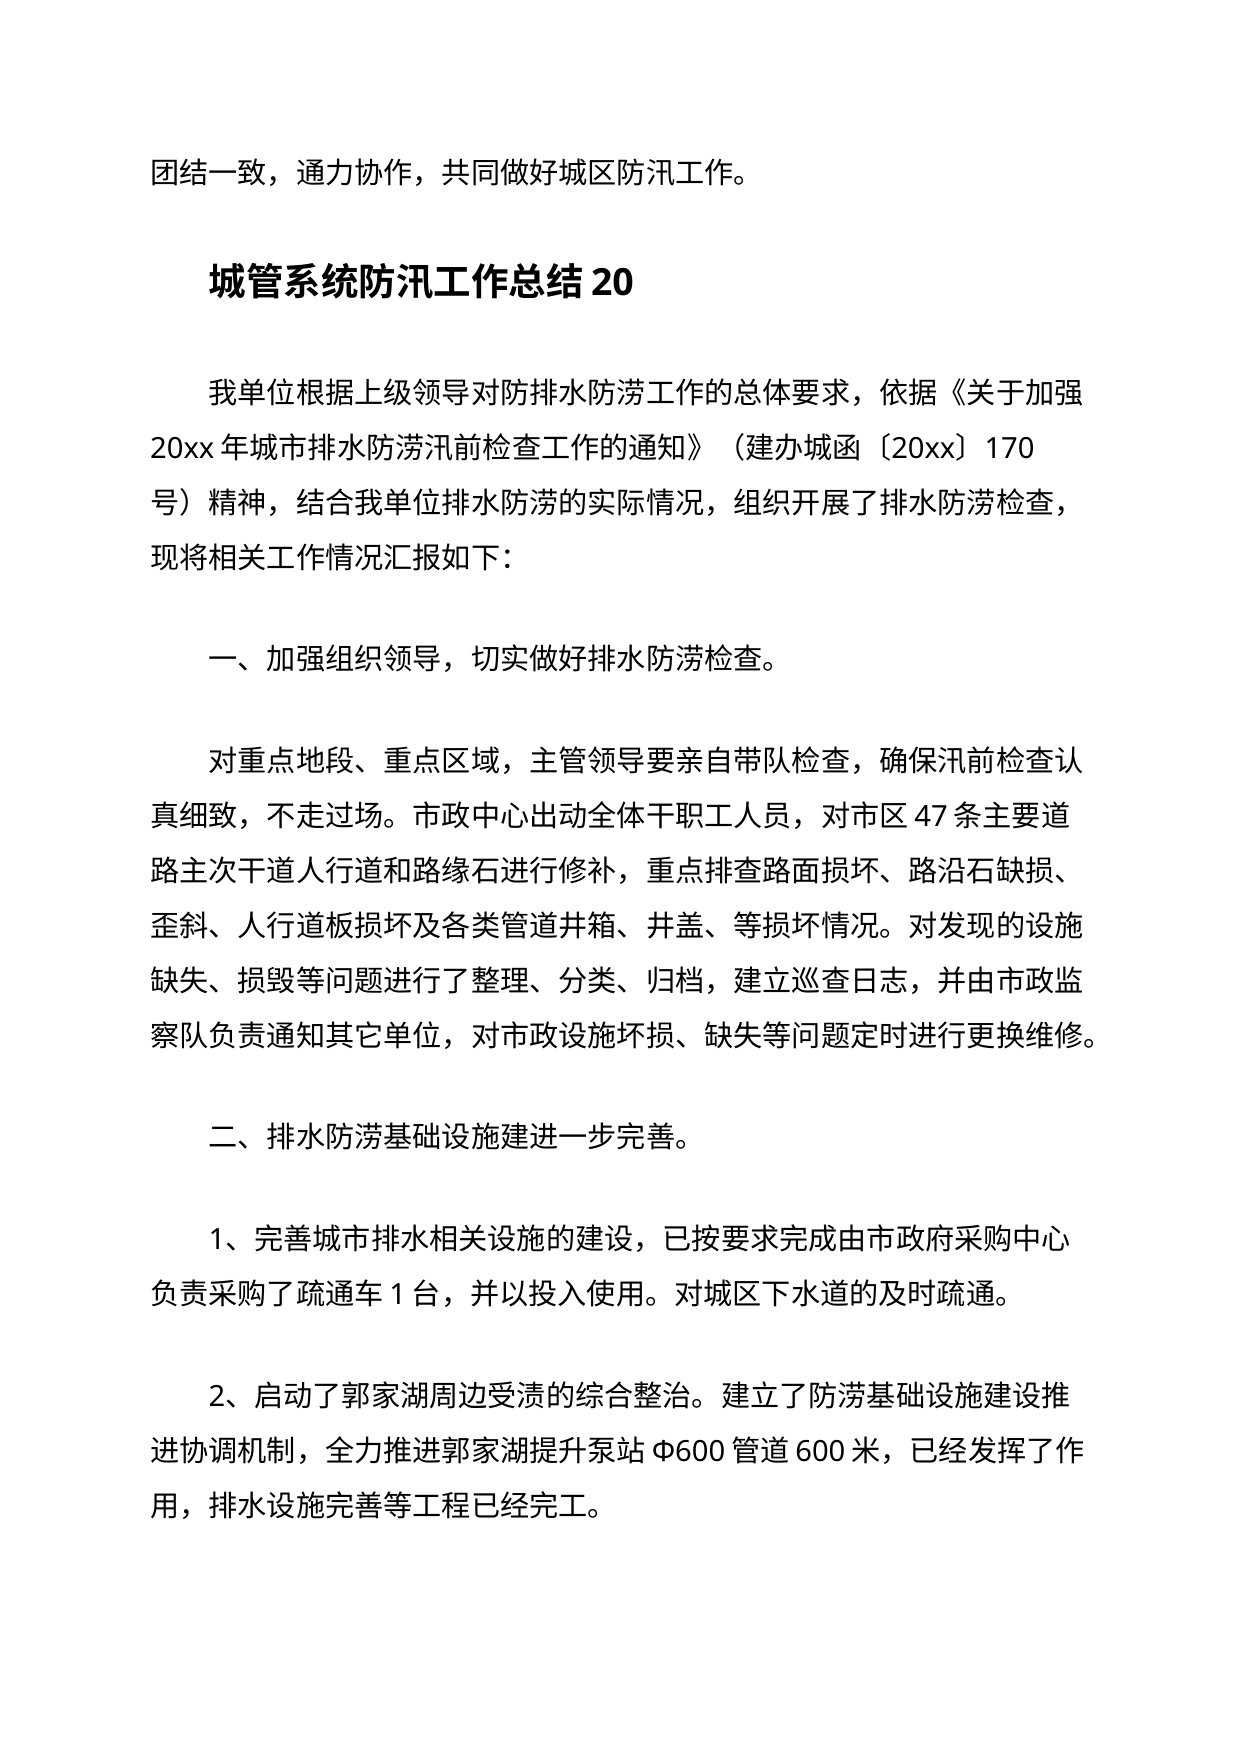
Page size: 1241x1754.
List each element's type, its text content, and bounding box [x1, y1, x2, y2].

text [150, 150, 1090, 192]
text 2、启动了郭家湖周边受渍的综合整治。建立了防涝基础设施建设推进协调机制，全力推进郭家湖提升泵站Φ600管道600米，已经发挥了作用，排水设施完善等工程已经完工。 [150, 1373, 1090, 1525]
text 1、完善城市排水相关设施的建设，已按要求完成由市政府采购中心负责采购了疏通车1台，并以投入使用。对城区下水道的及时疏通。 [150, 1216, 1090, 1313]
text 一、加强组织领导，切实做好排水防涝检查。 [150, 636, 1090, 678]
text 我单位根据上级领导对防排水防涝工作的总体要求，依据《关于加强20xx年城市排水防涝汛前检查工作的通知》（建办城函〔20xx〕170号）精神，结合我单位排水防涝的实际情况，组织开展了排水防涝检查，现将相关工作情况汇报如下： [150, 369, 1090, 576]
text 二、排水防涝基础设施建进一步完善。 [150, 1114, 1090, 1156]
text 对重点地段、重点区域，主管领导要亲自带队检查，确保汛前检查认真细致，不走过场。市政中心出动全体干职工人员，对市区47条主要道路主次干道人行道和路缘石进行修补，重点排查路面损坏、路沿石缺损、歪斜、人行道板损坏及各类管道井箱、井盖、等损坏情况。对发现的设施缺失、损毁等问题进行了整理、分类、归档，建立巡查日志，并由市政监察队负责通知其它单位，对市政设施坏损、缺失等问题定时进行更换维修。 [150, 738, 1090, 1054]
text 城管系统防汛工作总结20 [150, 252, 1090, 306]
